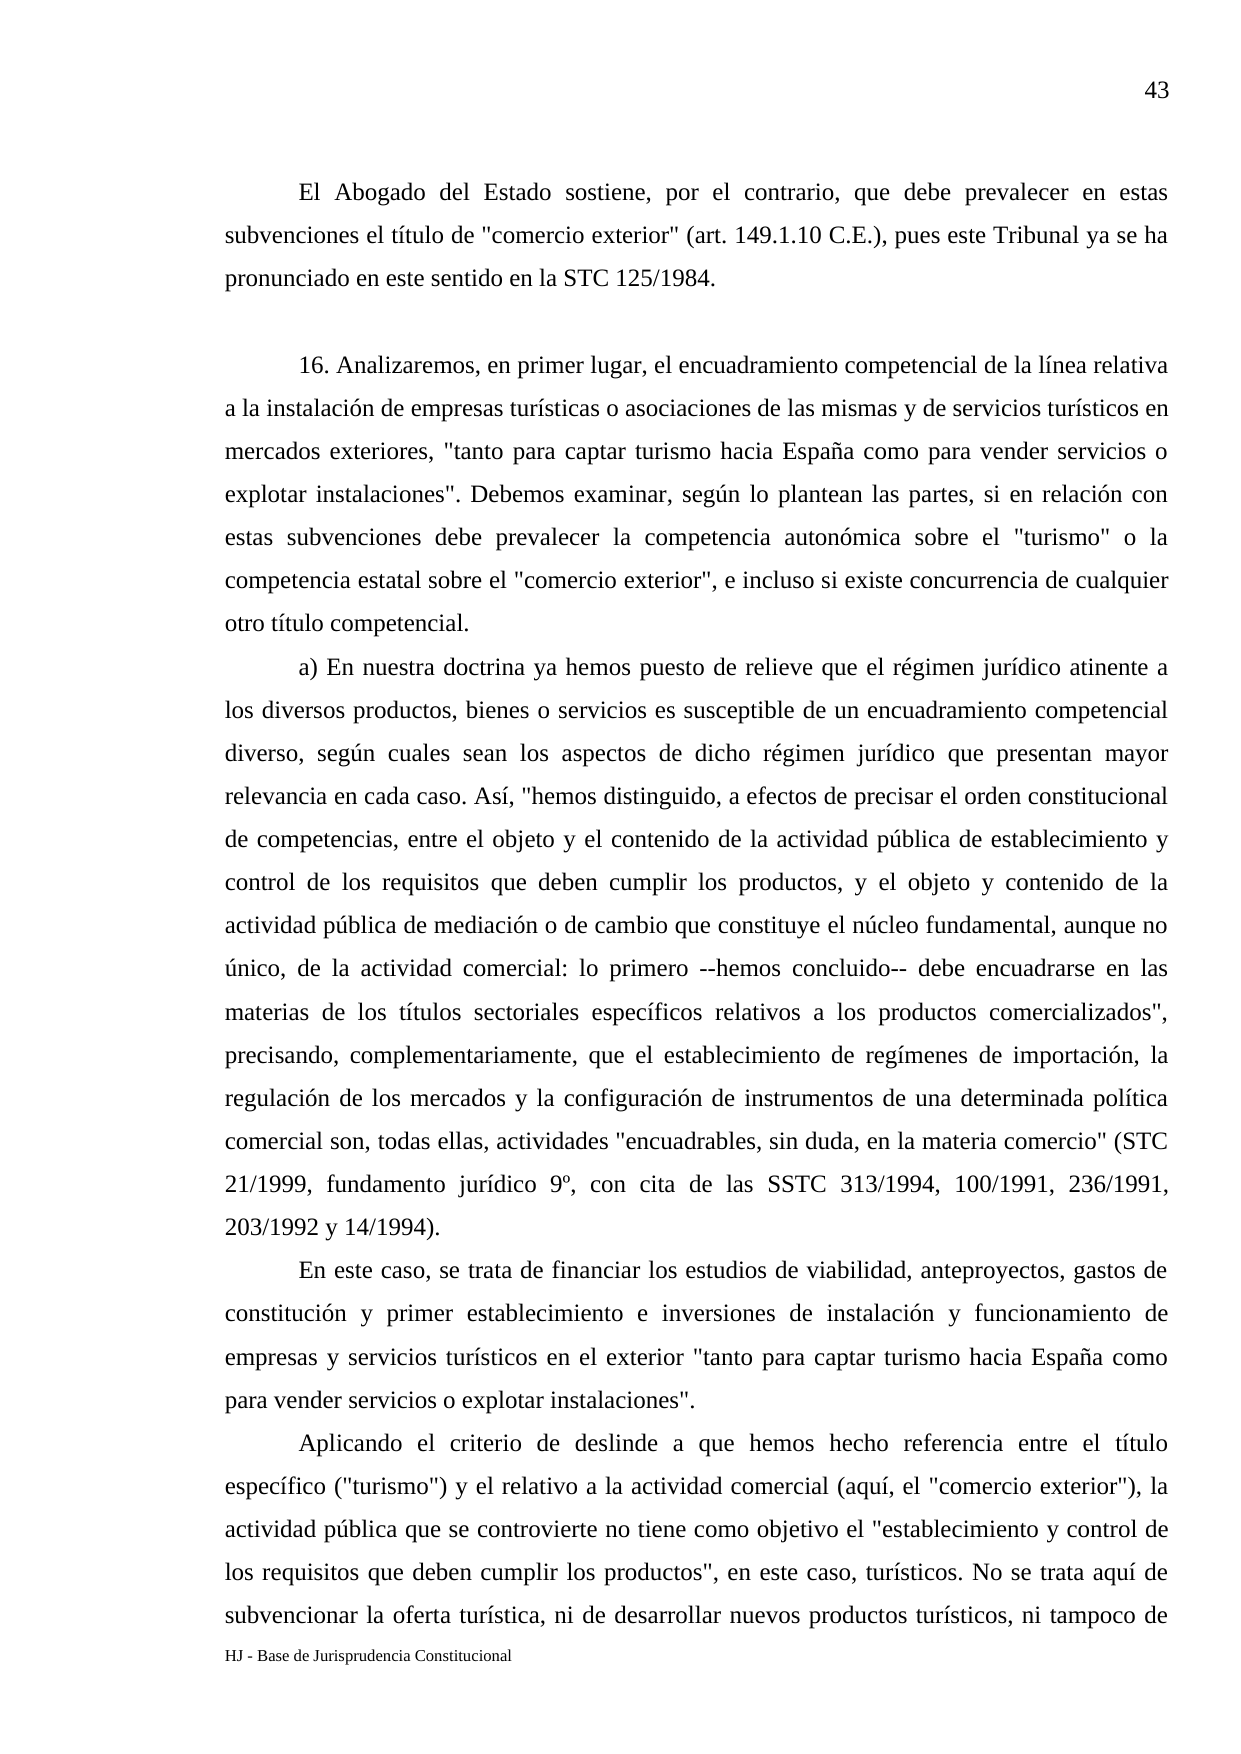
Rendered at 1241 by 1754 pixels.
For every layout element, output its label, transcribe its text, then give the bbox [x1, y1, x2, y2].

text 16. Analizaremos, en primer lugar, el encuadramiento competencial de la línea relativa a la instalación de empresas turísticas o asociaciones de las mismas y de servicios turísticos en mercados exteriores, "tanto para captar turismo hacia España como para vender servicios o explotar instalaciones". Debemos examinar, según lo plantean las partes, si en relación con estas subvenciones debe prevalecer la competencia autonómica sobre el "turismo" o la competencia estatal sobre el "comercio exterior", e incluso si existe concurrencia de cualquier otro título competencial. [224, 350, 1169, 637]
text El Abogado del Estado sostiene, por el contrario, que debe prevalecer en estas subvenciones el título de "comercio exterior" (art. 149.1.10 C.E.), pues este Tribunal ya se ha pronunciado en este sentido en la STC 125/1984. [224, 177, 1169, 292]
text En este caso, se trata de financiar los estudios de viabilidad, anteproyectos, gastos de constitución y primer establecimiento e inversiones de instalación y funcionamiento de empresas y servicios turísticos en el exterior "tanto para captar turismo hacia España como para vender servicios o explotar instalaciones". [224, 1255, 1169, 1413]
text a) En nuestra doctrina ya hemos puesto de relieve que el régimen jurídico atinente a los diversos productos, bienes o servicios es susceptible de un encuadramiento competencial diverso, según cuales sean los aspectos de dicho régimen jurídico que presentan mayor relevancia en cada caso. Así, "hemos distinguido, a efectos de precisar el orden constitucional de competencias, entre el objeto y el contenido de la actividad pública de establecimiento y control de los requisitos que deben cumplir los productos, y el objeto y contenido de la actividad pública de mediación o de cambio que constituye el núcleo fundamental, aunque no único, de la actividad comercial: lo primero --hemos concluido-- debe encuadrarse en las materias de los títulos sectoriales específicos relativos a los productos comercializados", precisando, complementariamente, que el establecimiento de regímenes de importación, la regulación de los mercados y la configuración de instrumentos de una determinada política comercial son, todas ellas, actividades "encuadrables, sin duda, en la materia comercio" (STC 21/1999, fundamento jurídico 9º, con cita de las SSTC 313/1994, 100/1991, 236/1991, 203/1992 y 14/1994). [224, 652, 1169, 1241]
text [224, 1428, 1169, 1629]
